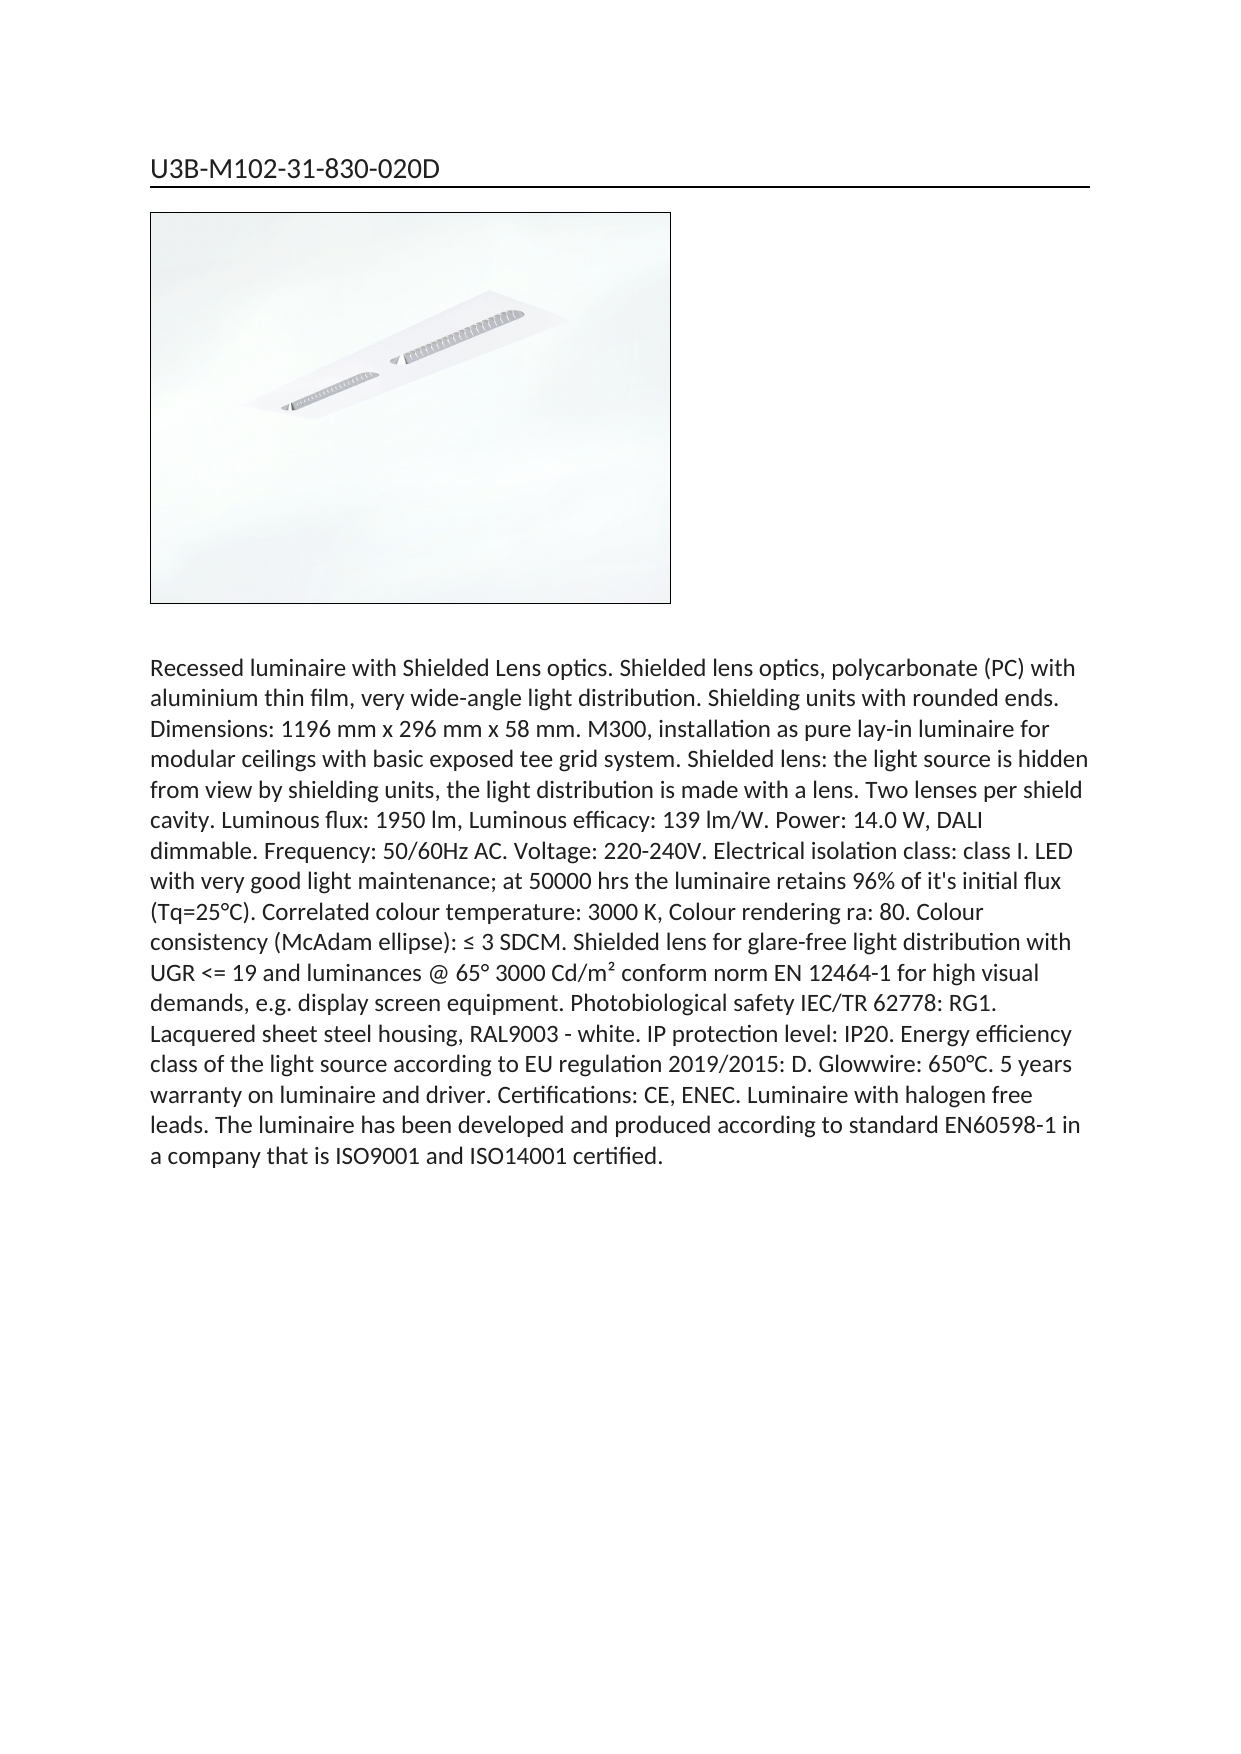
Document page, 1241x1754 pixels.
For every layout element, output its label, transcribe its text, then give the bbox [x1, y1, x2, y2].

picture [151, 213, 670, 603]
text Recessed luminaire with Shielded Lens optics. Shielded lens optics, polycarbonate (PC) with aluminium thin film, very wide-angle light distribution. Shielding units with rounded ends. Dimensions: 1196 mm x 296 mm x 58 mm. M300, installation as pure lay-in luminaire for modular ceilings with basic exposed tee grid system. Shielded lens: the light source is hidden from view by shielding units, the light distribution is made with a lens. Two lenses per shield cavity. Luminous flux: 1950 lm, Luminous efficacy: 139 lm/W. Power: 14.0 W, DALI dimmable. Frequency: 50/60Hz AC. Voltage: 220-240V. Electrical isolation class: class I. LED with very good light maintenance; at 50000 hrs the luminaire retains 96% of it's initial flux (Tq=25°C). Correlated colour temperature: 3000 K, Colour rendering ra: 80. Colour consistency (McAdam ellipse): ≤ 3 SDCM. Shielded lens for glare-free light distribution with UGR <= 19 and luminances @ 65° 3000 Cd/m² conform norm EN 12464-1 for high visual demands, e.g. display screen equipment. Photobiological safety IEC/TR 62778: RG1. Lacquered sheet steel housing, RAL9003 - white. IP protection level: IP20. Energy efficiency class of the light source according to EU regulation 2019/2015: D. Glowwire: 650°C. 5 years warranty on luminaire and driver. Certifications: CE, ENEC. Luminaire with halogen free leads. The luminaire has been developed and produced according to standard EN60598-1 in a company that is ISO9001 and ISO14001 certified. [150, 652, 1090, 1171]
text U3B-M102-31-830-020D [150, 150, 1090, 186]
